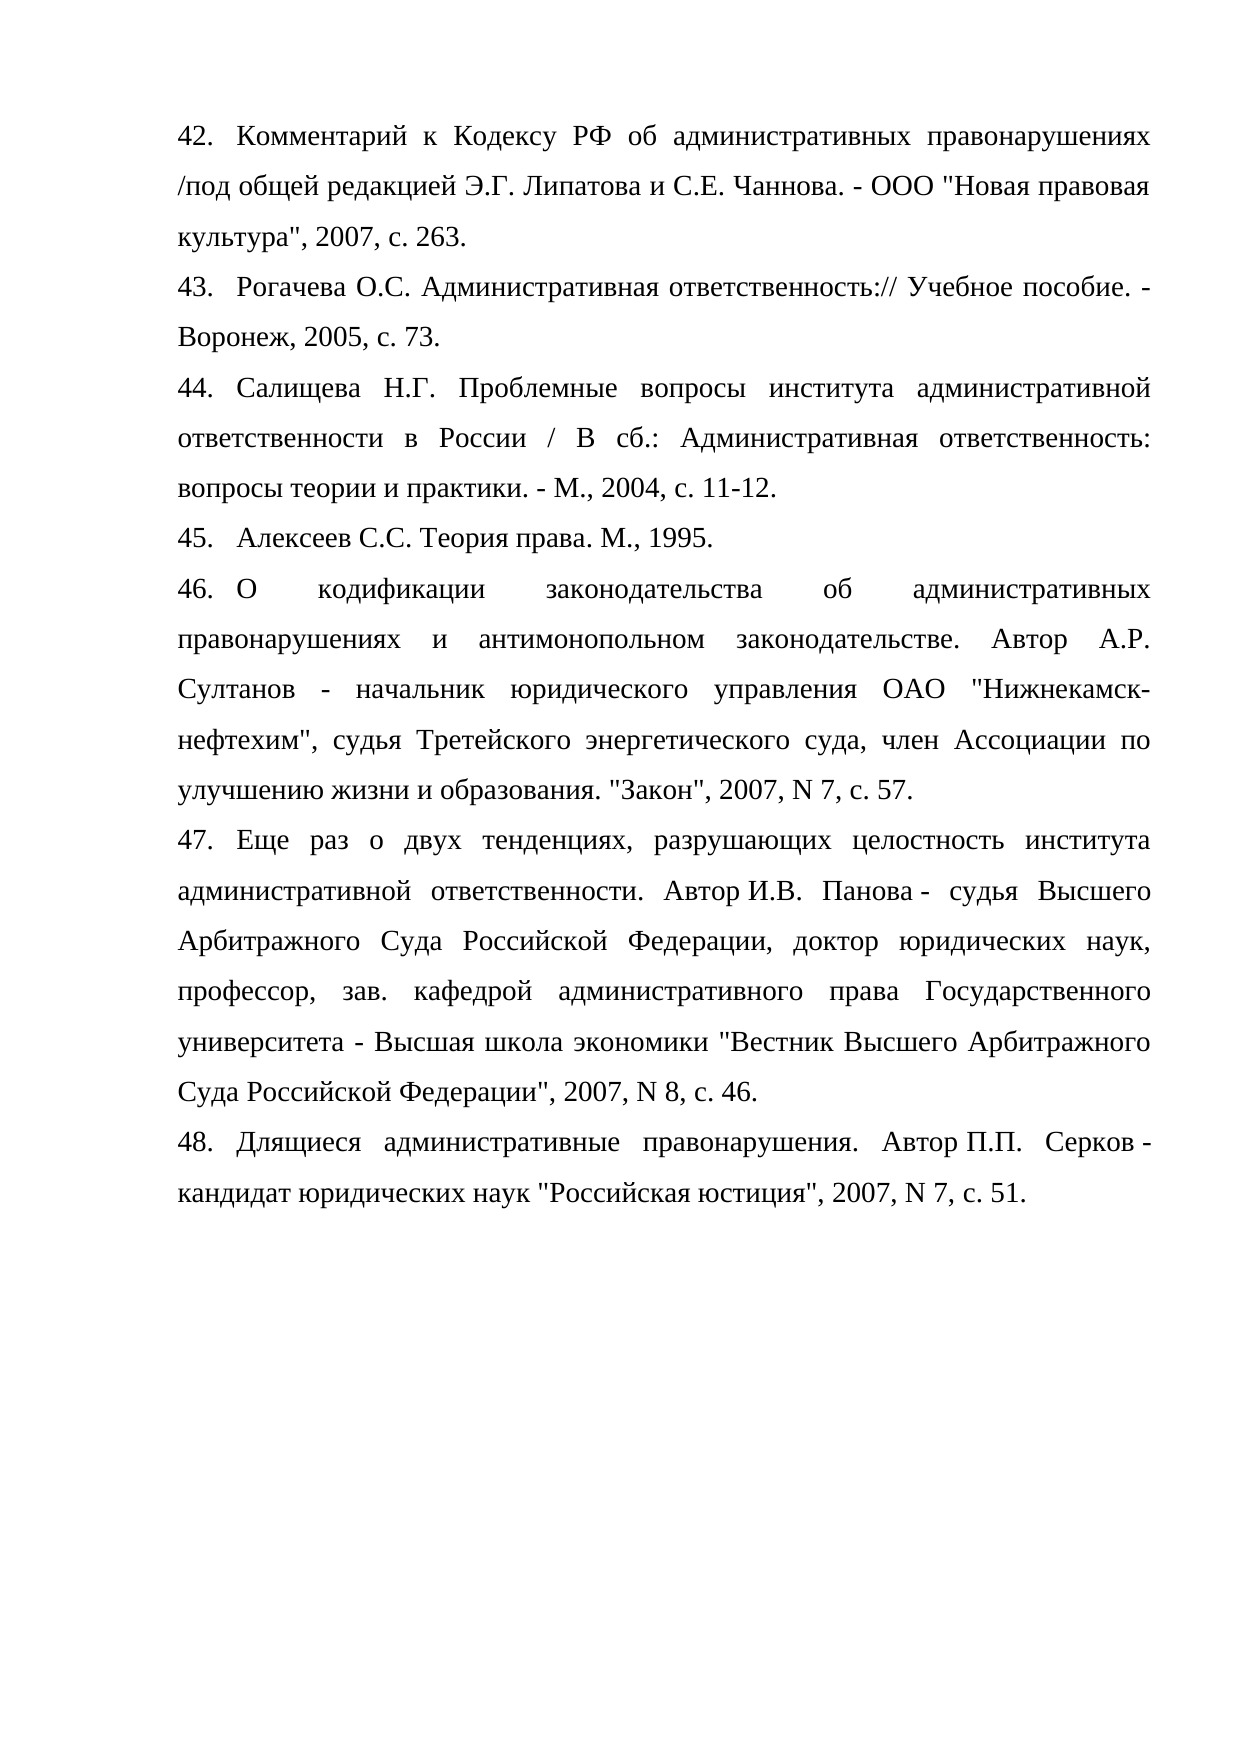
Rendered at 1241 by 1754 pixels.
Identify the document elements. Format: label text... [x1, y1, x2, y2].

list Салищева Н.Г. Проблемные вопросы института административной ответственности в России / В сб.: Административная ответственность: вопросы теории и практики. - М., 2004, c. 11-12. [177, 370, 1152, 504]
list Комментарий к Кодексу РФ об административных правонарушениях /под общей редакцией Э.Г. Липатова и С.Е. Чаннова. - ООО "Новая правовая культура", 2007, c. 263. [177, 118, 1152, 252]
list Алексеев С.С. Теория права. М., 1995. [177, 521, 1152, 554]
list О кодификации законодательства об административных правонарушениях и антимонопольном законодательстве. Автор А.Р. Султанов - начальник юридического управления ОАО "Нижнекамск-нефтехим", судья Третейского энергетического суда, член Ассоциации по улучшению жизни и образования. "Закон", 2007, N 7, с. 57. [177, 571, 1152, 806]
list Еще раз о двух тенденциях, разрушающих целостность института административной ответственности. Автор И.В. Панова - судья Высшего Арбитражного Суда Российской Федерации, доктор юридических наук, профессор, зав. кафедрой административного права Государственного университета - Высшая школа экономики "Вестник Высшего Арбитражного Суда Российской Федерации", 2007, N 8, c. 46. [177, 822, 1152, 1108]
list Длящиеся административные правонарушения. Автор П.П. Серков - кандидат юридических наук "Российская юстиция", 2007, N 7, c. 51. [177, 1124, 1152, 1208]
list Рогачева О.С. Административная ответственность:// Учебное пособие. - Воронеж, 2005, c. 73. [177, 269, 1152, 353]
